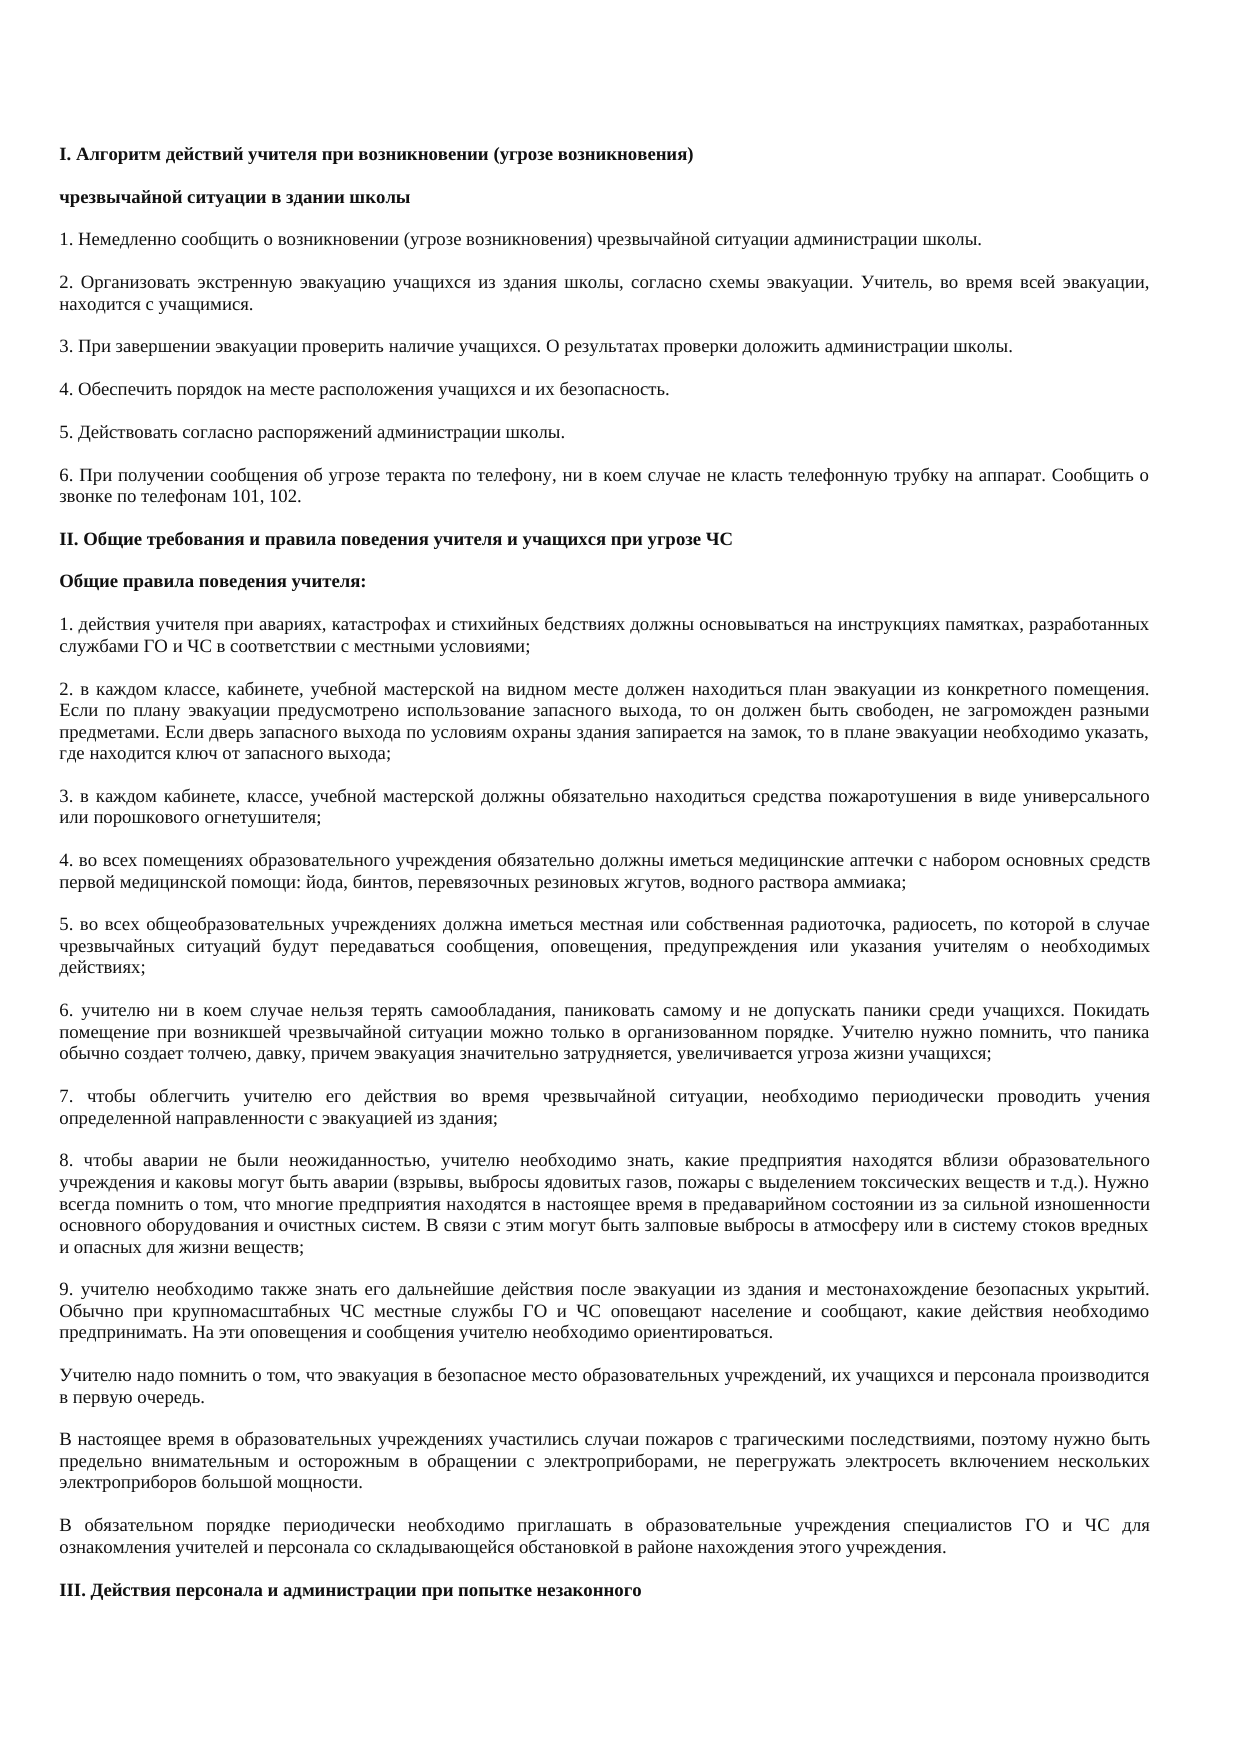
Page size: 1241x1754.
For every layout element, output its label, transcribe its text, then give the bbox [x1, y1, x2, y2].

text В настоящее время в образовательных учреждениях участились случаи пожаров с трагическими последствиями, поэтому нужно быть предельно внимательным и осторожным в обращении с электроприборами, не перегружать электросеть включением нескольких электроприборов большой мощности. [59, 1428, 1152, 1493]
text 4. во всех помещениях образовательного учреждения обязательно должны иметься медицинские аптечки с набором основных средств первой медицинской помощи: йода, бинтов, перевязочных резиновых жгутов, водного раствора аммиака; [59, 849, 1152, 892]
text 3. в каждом кабинете, классе, учебной мастерской должны обязательно находиться средства пожаротушения в виде универсального или порошкового огнетушителя; [59, 785, 1152, 828]
text В обязательном порядке периодически необходимо приглашать в образовательные учреждения специалистов ГО и ЧС для ознакомления учителей и персонала со складывающейся обстановкой в районе нахождения этого учреждения. [59, 1514, 1152, 1557]
text Общие правила поведения учителя: [59, 570, 1152, 592]
text II. Общие требования и правила поведения учителя и учащихся при угрозе ЧС [59, 528, 1152, 549]
text 5. Действовать согласно распоряжений администрации школы. [59, 421, 1152, 442]
text 1. действия учителя при авариях, катастрофах и стихийных бедствиях должны основываться на инструкциях памятках, разработанных службами ГО и ЧС в соответствии с местными условиями; [59, 613, 1152, 656]
text 5. во всех общеобразовательных учреждениях должна иметься местная или собственная радиоточка, радиосеть, по которой в случае чрезвычайных ситуаций будут передаваться сообщения, оповещения, предупреждения или указания учителям о необходимых действиях; [59, 913, 1152, 978]
text Учителю надо помнить о том, что эвакуация в безопасное место образовательных учреждений, их учащихся и персонала производится в первую очередь. [59, 1364, 1152, 1407]
text 4. Обеспечить порядок на месте расположения учащихся и их безопасность. [59, 378, 1152, 399]
text чрезвычайной ситуации в здании школы [59, 186, 1152, 207]
text III. Действия персонала и администрации при попытке незаконного [59, 1578, 1152, 1600]
text 8. чтобы аварии не были неожиданностью, учителю необходимо знать, какие предприятия находятся вблизи образовательного учреждения и каковы могут быть аварии (взрывы, выбросы ядовитых газов, пожары с выделением токсических веществ и т.д.). Нужно всегда помнить о том, что многие предприятия находятся в настоящее время в предаварийном состоянии из за сильной изношенности основного оборудования и очистных систем. В связи с этим могут быть залповые выбросы в атмосферу или в систему стоков вредных и опасных для жизни веществ; [59, 1149, 1152, 1257]
text 6. учителю ни в коем случае нельзя терять самообладания, паниковать самому и не допускать паники среди учащихся. Покидать помещение при возникшей чрезвычайной ситуации можно только в организованном порядке. Учителю нужно помнить, что паника обычно создает толчею, давку, причем эвакуация значительно затрудняется, увеличивается угроза жизни учащихся; [59, 999, 1152, 1064]
text 6. При получении сообщения об угрозе теракта по телефону, ни в коем случае не класть телефонную трубку на аппарат. Сообщить о звонке по телефонам 101, 102. [59, 463, 1152, 507]
text 2. Организовать экстренную эвакуацию учащихся из здания школы, согласно схемы эвакуации. Учитель, во время всей эвакуации, находится с учащимися. [59, 271, 1152, 314]
text I. Алгоритм действий учителя при возникновении (угрозе возникновения) [59, 143, 1152, 164]
text 9. учителю необходимо также знать его дальнейшие действия после эвакуации из здания и местонахождение безопасных укрытий. Обычно при крупномасштабных ЧС местные службы ГО и ЧС оповещают население и сообщают, какие действия необходимо предпринимать. На эти оповещения и сообщения учителю необходимо ориентироваться. [59, 1278, 1152, 1343]
text 2. в каждом классе, кабинете, учебной мастерской на видном месте должен находиться план эвакуации из конкретного помещения. Если по плану эвакуации предусмотрено использование запасного выхода, то он должен быть свободен, не загроможден разными предметами. Если дверь запасного выхода по условиям охраны здания запирается на замок, то в плане эвакуации необходимо указать, где находится ключ от запасного выхода; [59, 677, 1152, 764]
text 3. При завершении эвакуации проверить наличие учащихся. О результатах проверки доложить администрации школы. [59, 335, 1152, 357]
text 1. Немедленно сообщить о возникновении (угрозе возникновения) чрезвычайной ситуации администрации школы. [59, 228, 1152, 250]
text 7. чтобы облегчить учителю его действия во время чрезвычайной ситуации, необходимо периодически проводить учения определенной направленности с эвакуацией из здания; [59, 1085, 1152, 1128]
